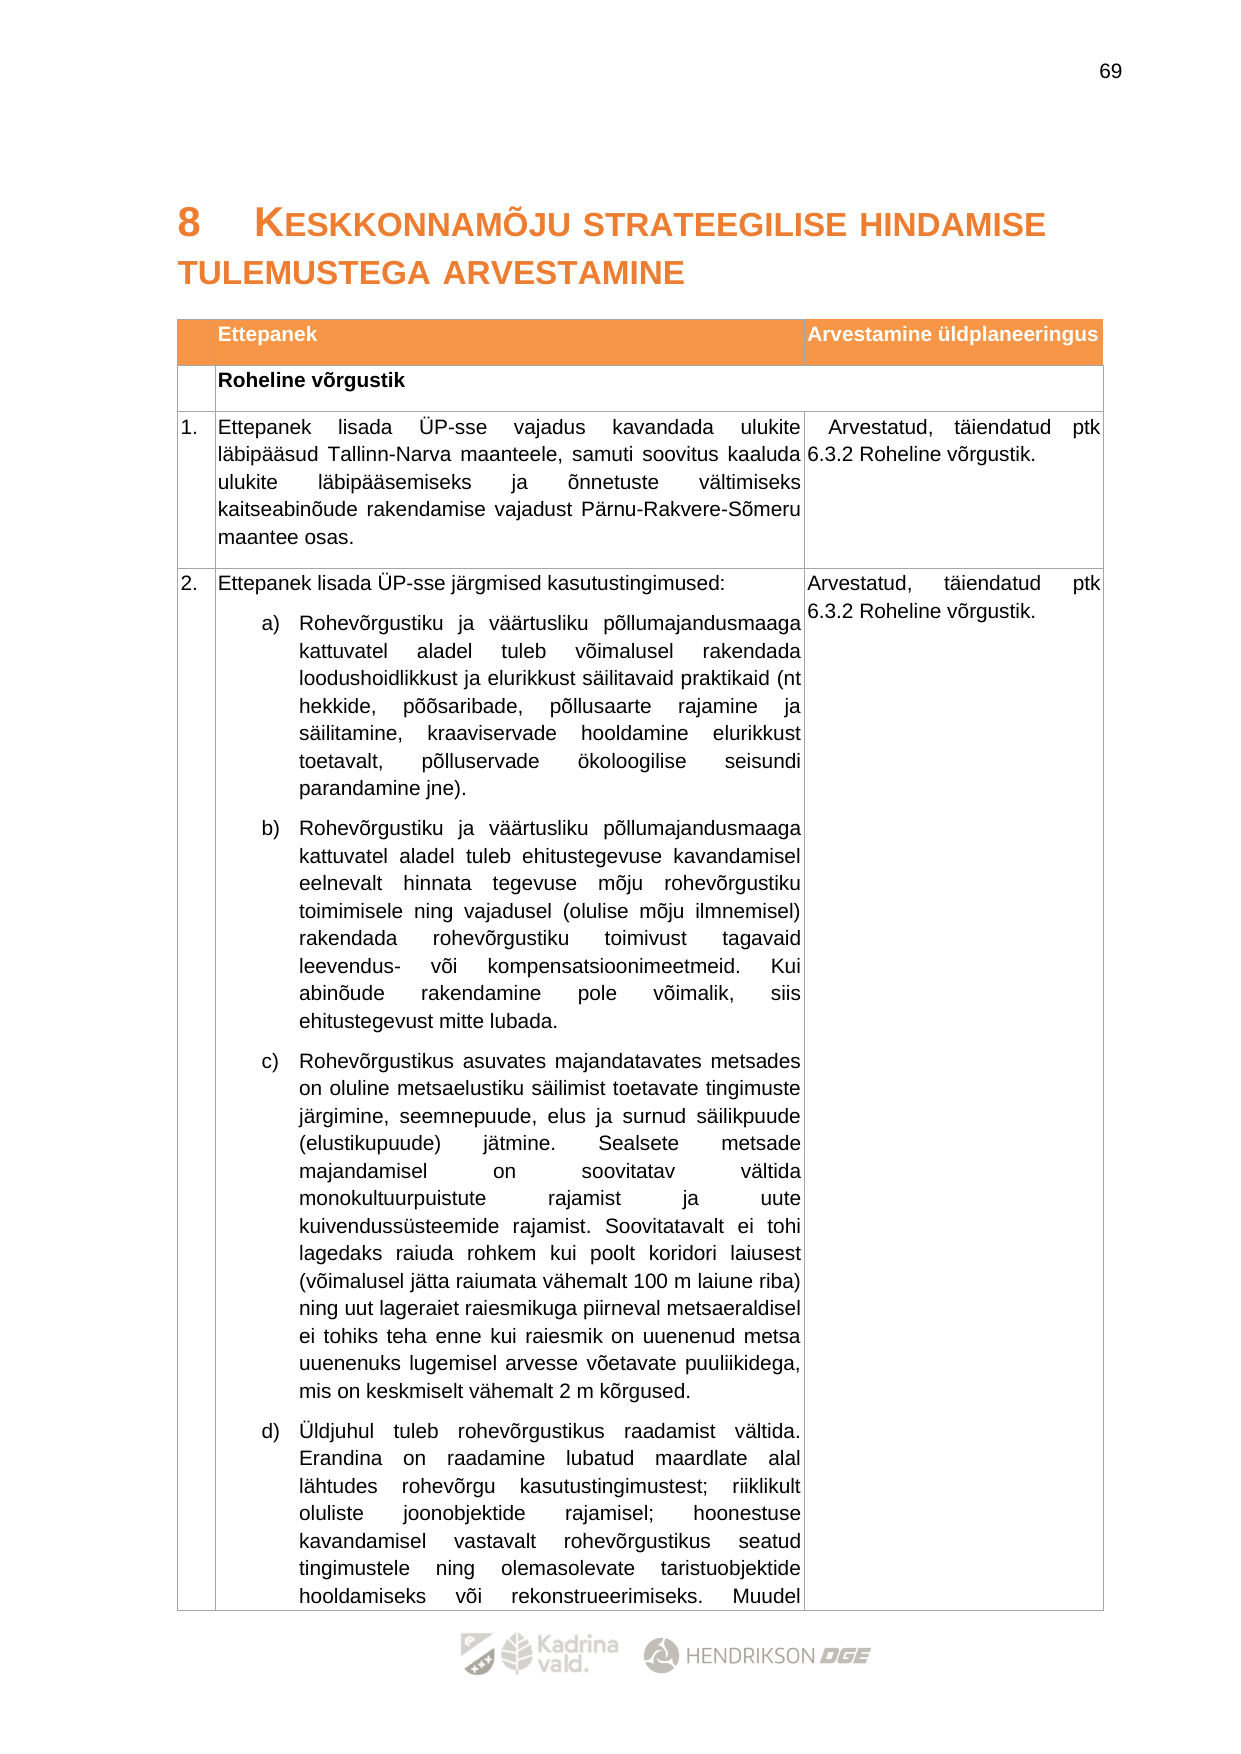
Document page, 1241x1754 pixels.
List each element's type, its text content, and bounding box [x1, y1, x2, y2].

subtitle Keskkonnamõju strateegilise hindamise tulemustega arvestamine [177, 198, 1122, 293]
table_cell Roheline võrgustik [216, 366, 1103, 411]
table_header Ettepanek [216, 320, 804, 365]
table_cell Ettepanek lisada ÜP-sse vajadus kavandada ulukite läbipääsud Tallinn-Narva maanteele, samuti soovitus kaaluda ulukite läbipääsemiseks ja õnnetuste vältimiseks kaitseabinõude rakendamise vajadust Pärnu-Rakvere-Sõmeru maantee osas. [216, 412, 804, 568]
table_cell 1. [178, 412, 215, 568]
table_cell Arvestatud, täiendatud ptk 6.3.2 Roheline võrgustik. [805, 569, 1103, 1610]
table_header [178, 320, 215, 365]
table_cell Arvestatud, täiendatud ptk 6.3.2 Roheline võrgustik. [805, 412, 1103, 568]
table_cell [178, 366, 215, 411]
table_header Arvestamine üldplaneeringus [805, 319, 1103, 365]
table_cell 2. [178, 569, 215, 1610]
